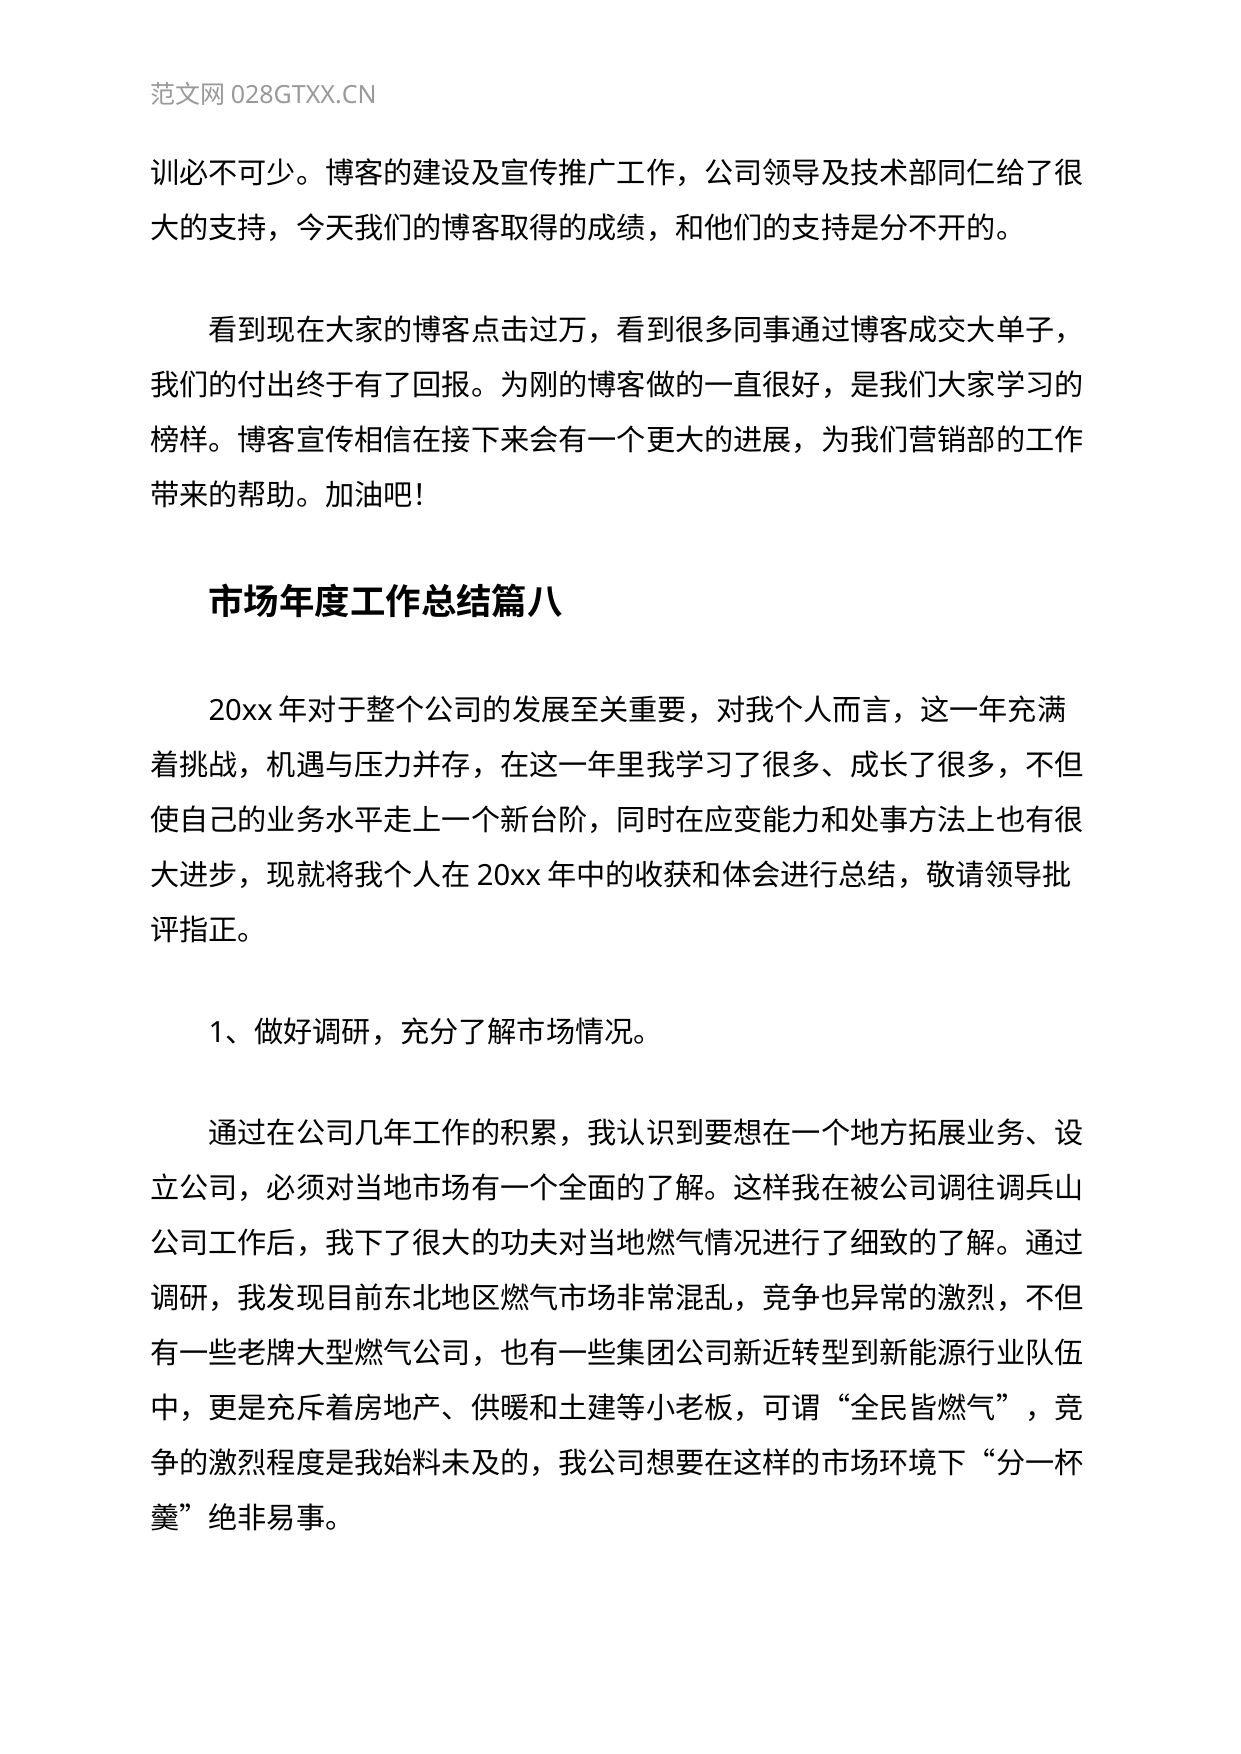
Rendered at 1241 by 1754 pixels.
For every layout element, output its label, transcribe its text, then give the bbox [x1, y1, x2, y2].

text 通过在公司几年工作的积累，我认识到要想在一个地方拓展业务、设立公司，必须对当地市场有一个全面的了解。这样我在被公司调往调兵山公司工作后，我下了很大的功夫对当地燃气情况进行了细致的了解。通过调研，我发现目前东北地区燃气市场非常混乱，竞争也异常的激烈，不但有一些老牌大型燃气公司，也有一些集团公司新近转型到新能源行业队伍中，更是充斥着房地产、供暖和土建等小老板，可谓“全民皆燃气”，竞争的激烈程度是我始料未及的，我公司想要在这样的市场环境下“分一杯羹”绝非易事。 [150, 1110, 1090, 1537]
text 20xx年对于整个公司的发展至关重要，对我个人而言，这一年充满着挑战，机遇与压力并存，在这一年里我学习了很多、成长了很多，不但使自己的业务水平走上一个新台阶，同时在应变能力和处事方法上也有很大进步，现就将我个人在20xx年中的收获和体会进行总结，敬请领导批评指正。 [150, 687, 1090, 949]
text 市场年度工作总结篇八 [150, 573, 1090, 624]
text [150, 150, 1090, 247]
text 1、做好调研，充分了解市场情况。 [150, 1008, 1090, 1051]
text 看到现在大家的博客点击过万，看到很多同事通过博客成交大单子，我们的付出终于有了回报。为刚的博客做的一直很好，是我们大家学习的榜样。博客宣传相信在接下来会有一个更大的进展，为我们营销部的工作带来的帮助。加油吧！ [150, 307, 1090, 514]
